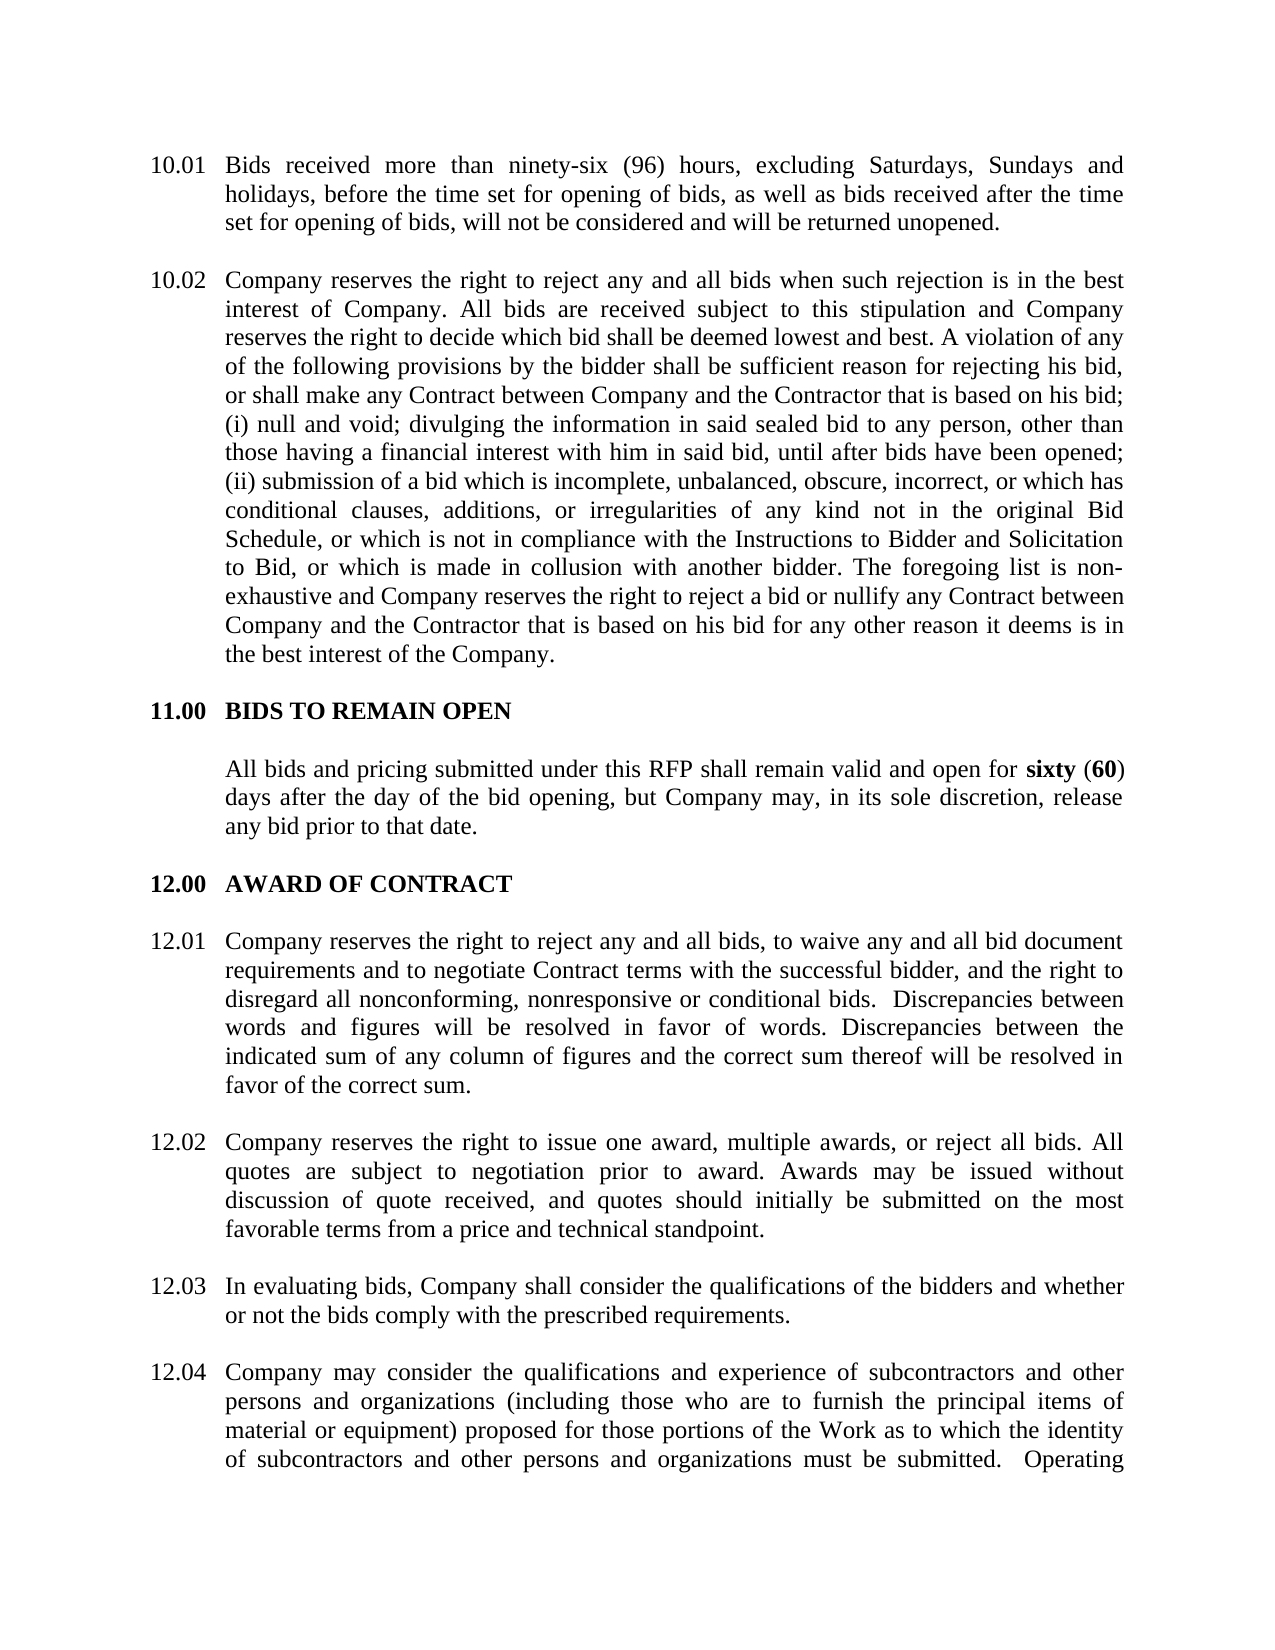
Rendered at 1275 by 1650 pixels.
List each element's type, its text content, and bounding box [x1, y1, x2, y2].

text 12.00 AWARD OF CONTRACT [150, 869, 1125, 897]
text All bids and pricing submitted under this RFP shall remain valid and open for sixty (60) days after the day of the bid opening, but Company may, in its sole discretion, release any bid prior to that date. [225, 754, 1125, 840]
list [150, 1357, 1125, 1472]
text 11.00 BIDS TO REMAIN OPEN [150, 696, 1125, 725]
list Company reserves the right to issue one award, multiple awards, or reject all bids. All quotes are subject to negotiation prior to award. Awards may be issued without discussion of quote received, and quotes should initially be submitted on the most favorable terms from a price and technical standpoint. [150, 1127, 1125, 1242]
list In evaluating bids, Company shall consider the qualifications of the bidders and whether or not the bids comply with the prescribed requirements. [150, 1271, 1125, 1329]
list Company reserves the right to reject any and all bids, to waive any and all bid document requirements and to negotiate Contract terms with the successful bidder, and the right to disregard all nonconforming, nonresponsive or conditional bids. Discrepancies between words and figures will be resolved in favor of words. Discrepancies between the indicated sum of any column of figures and the correct sum thereof will be resolved in favor of the correct sum. [150, 926, 1125, 1099]
text 10.02 Company reserves the right to reject any and all bids when such rejection is in the best interest of Company. All bids are received subject to this stipulation and Company reserves the right to decide which bid shall be deemed lowest and best. A violation of any of the following provisions by the bidder shall be sufficient reason for rejecting his bid, or shall make any Contract between Company and the Contractor that is based on his bid; (i) null and void; divulging the information in said sealed bid to any person, other than those having a financial interest with him in said bid, until after bids have been opened; (ii) submission of a bid which is incomplete, unbalanced, obscure, incorrect, or which has conditional clauses, additions, or irregularities of any kind not in the original Bid Schedule, or which is not in compliance with the Instructions to Bidder and Solicitation to Bid, or which is made in collusion with another bidder. The foregoing list is non-exhaustive and Company reserves the right to reject a bid or nullify any Contract between Company and the Contractor that is based on his bid for any other reason it deems is in the best interest of the Company. [150, 265, 1125, 667]
text 10.01 Bids received more than ninety-six (96) hours, excluding Saturdays, Sundays and holidays, before the time set for opening of bids, as well as bids received after the time set for opening of bids, will not be considered and will be returned unopened. [150, 150, 1125, 236]
